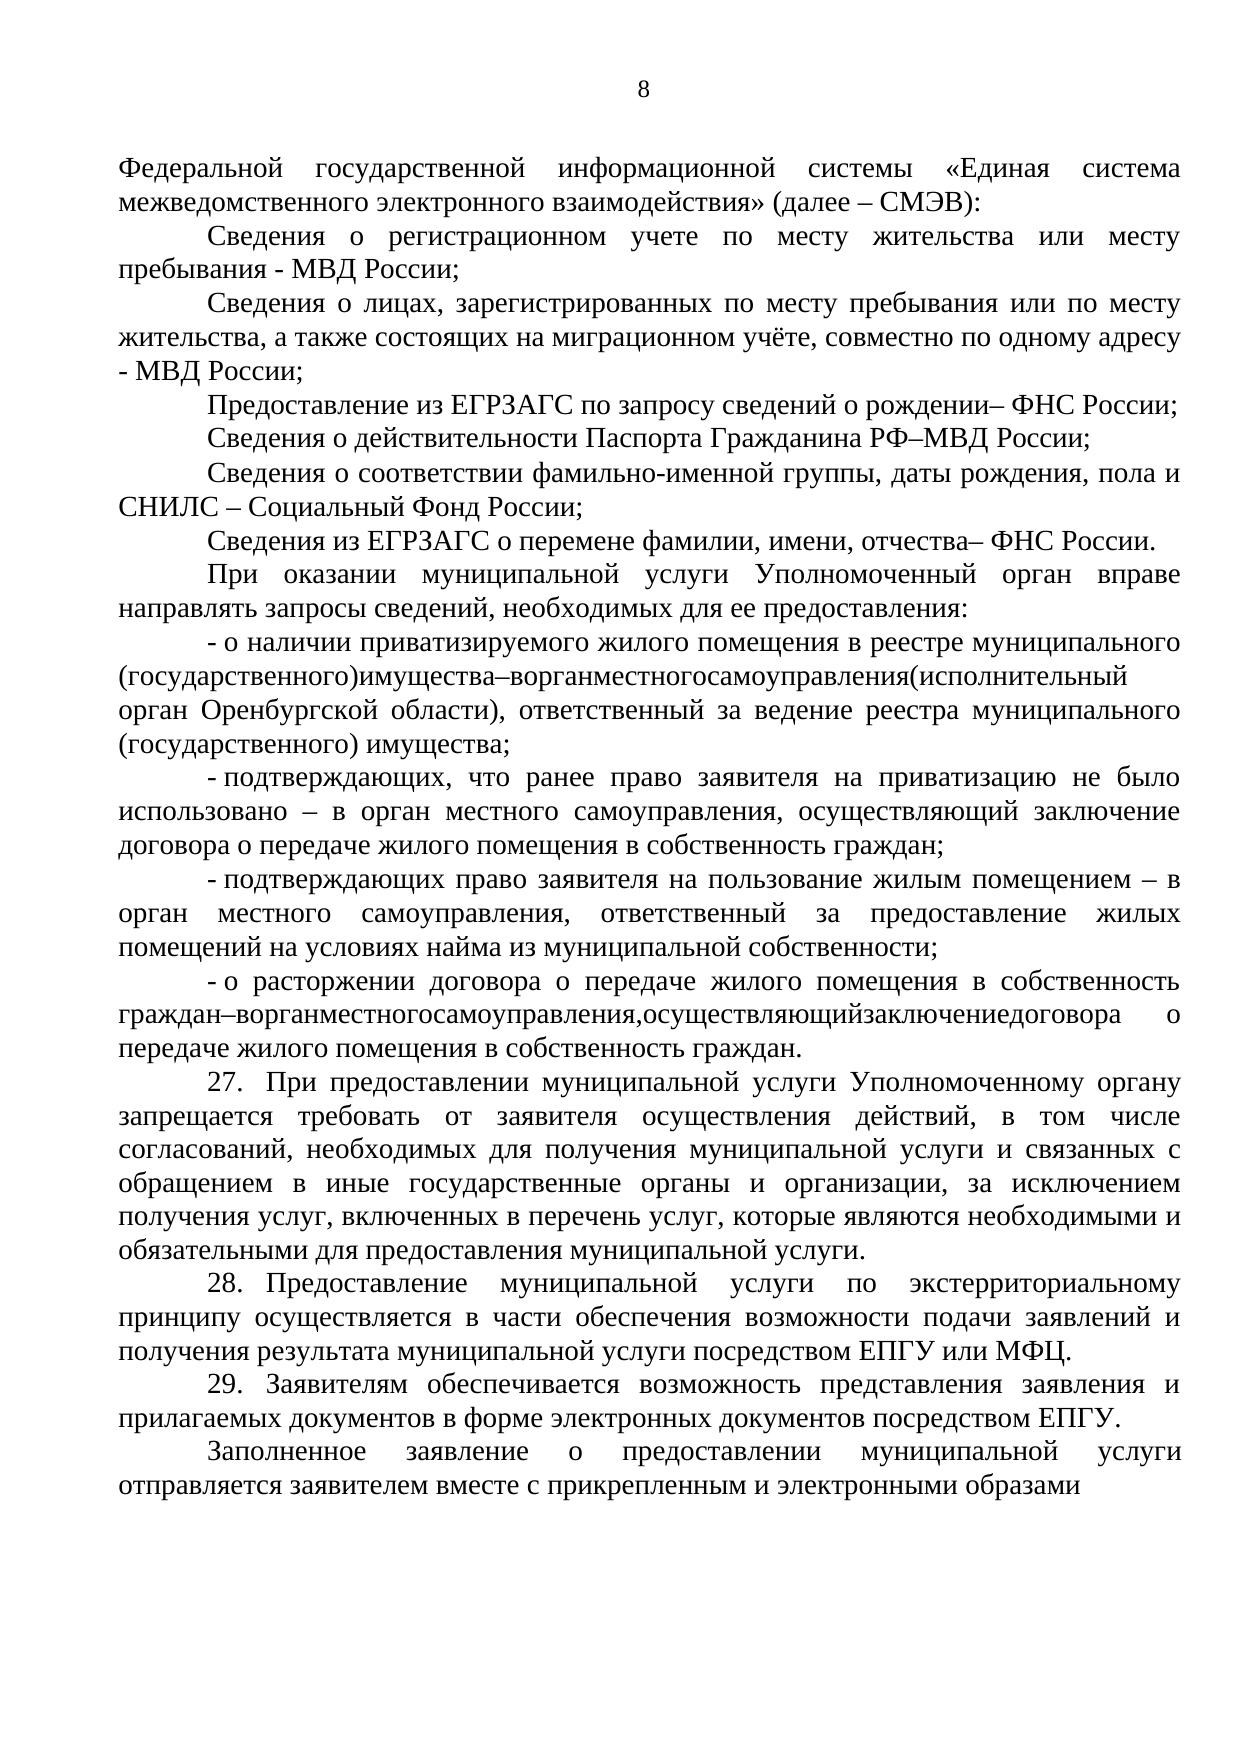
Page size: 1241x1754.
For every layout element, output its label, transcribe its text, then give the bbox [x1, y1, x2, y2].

text При оказании муниципальной услуги Уполномоченный орган вправе направлять запросы сведений, необходимых для ее предоставления: [118, 556, 1182, 624]
text Заполненное заявление о предоставлении муниципальной услуги отправляется заявителем вместе с прикрепленным и электронными образами [118, 1433, 1182, 1500]
list подтверждающих право заявителя на пользование жилым помещением – в орган местного самоуправления, ответственный за предоставление жилых помещений на условиях найма из муниципальной собственности; [118, 861, 1182, 962]
list Сведения из ЕГРЗАГС о перемене фамилии, имени, отчества– ФНС России. [118, 523, 1181, 556]
list Заявителям обеспечивается возможность представления заявления и прилагаемых документов в форме электронных документов посредством ЕПГУ. [118, 1366, 1181, 1433]
list о расторжении договора о передаче жилого помещения в собственность граждан–ворганместногосамоуправления,осуществляющийзаключениедоговора о передаче жилого помещения в собственность граждан. [118, 963, 1181, 1064]
list Сведения о действительности Паспорта Гражданина РФ–МВД России; [207, 421, 1211, 454]
list При предоставлении муниципальной услуги Уполномоченному органу запрещается требовать от заявителя осуществления действий, в том числе согласований, необходимых для получения муниципальной услуги и связанных с обращением в иные государственные органы и организации, за исключением получения услуг, включенных в перечень услуг, которые являются необходимыми и обязательными для предоставления муниципальной услуги. [118, 1064, 1182, 1266]
list подтверждающих, что ранее право заявителя на приватизацию не было использовано – в орган местного самоуправления, осуществляющий заключение договора о передаче жилого помещения в собственность граждан; [118, 759, 1181, 861]
list Предоставление муниципальной услуги по экстерриториальному принципу осуществляется в части обеспечения возможности подачи заявлений и получения результата муниципальной услуги посредством ЕПГУ или МФЦ. [118, 1266, 1182, 1366]
list Сведения о регистрационном учете по месту жительства или месту пребывания - МВД России; [118, 218, 1181, 285]
list Предоставление из ЕГРЗАГС по запросу сведений о рождении– ФНС России; [118, 387, 1181, 421]
list Сведения о лицах, зарегистрированных по месту пребывания или по месту жительства, а также состоящих на миграционном учёте, совместно по одному адресу - МВД России; [118, 286, 1182, 387]
list Сведения о соответствии фамильно-именной группы, даты рождения, пола и СНИЛС – Социальный Фонд России; [118, 455, 1181, 522]
text Федеральной государственной информационной системы «Единая система межведомственного электронного взаимодействия» (далее – СМЭВ): [118, 150, 1181, 217]
list о наличии приватизируемого жилого помещения в реестре муниципального (государственного)имущества–ворганместногосамоуправления(исполнительный орган Оренбургской области), ответственный за ведение реестра муниципального (государственного) имущества; [118, 624, 1181, 759]
